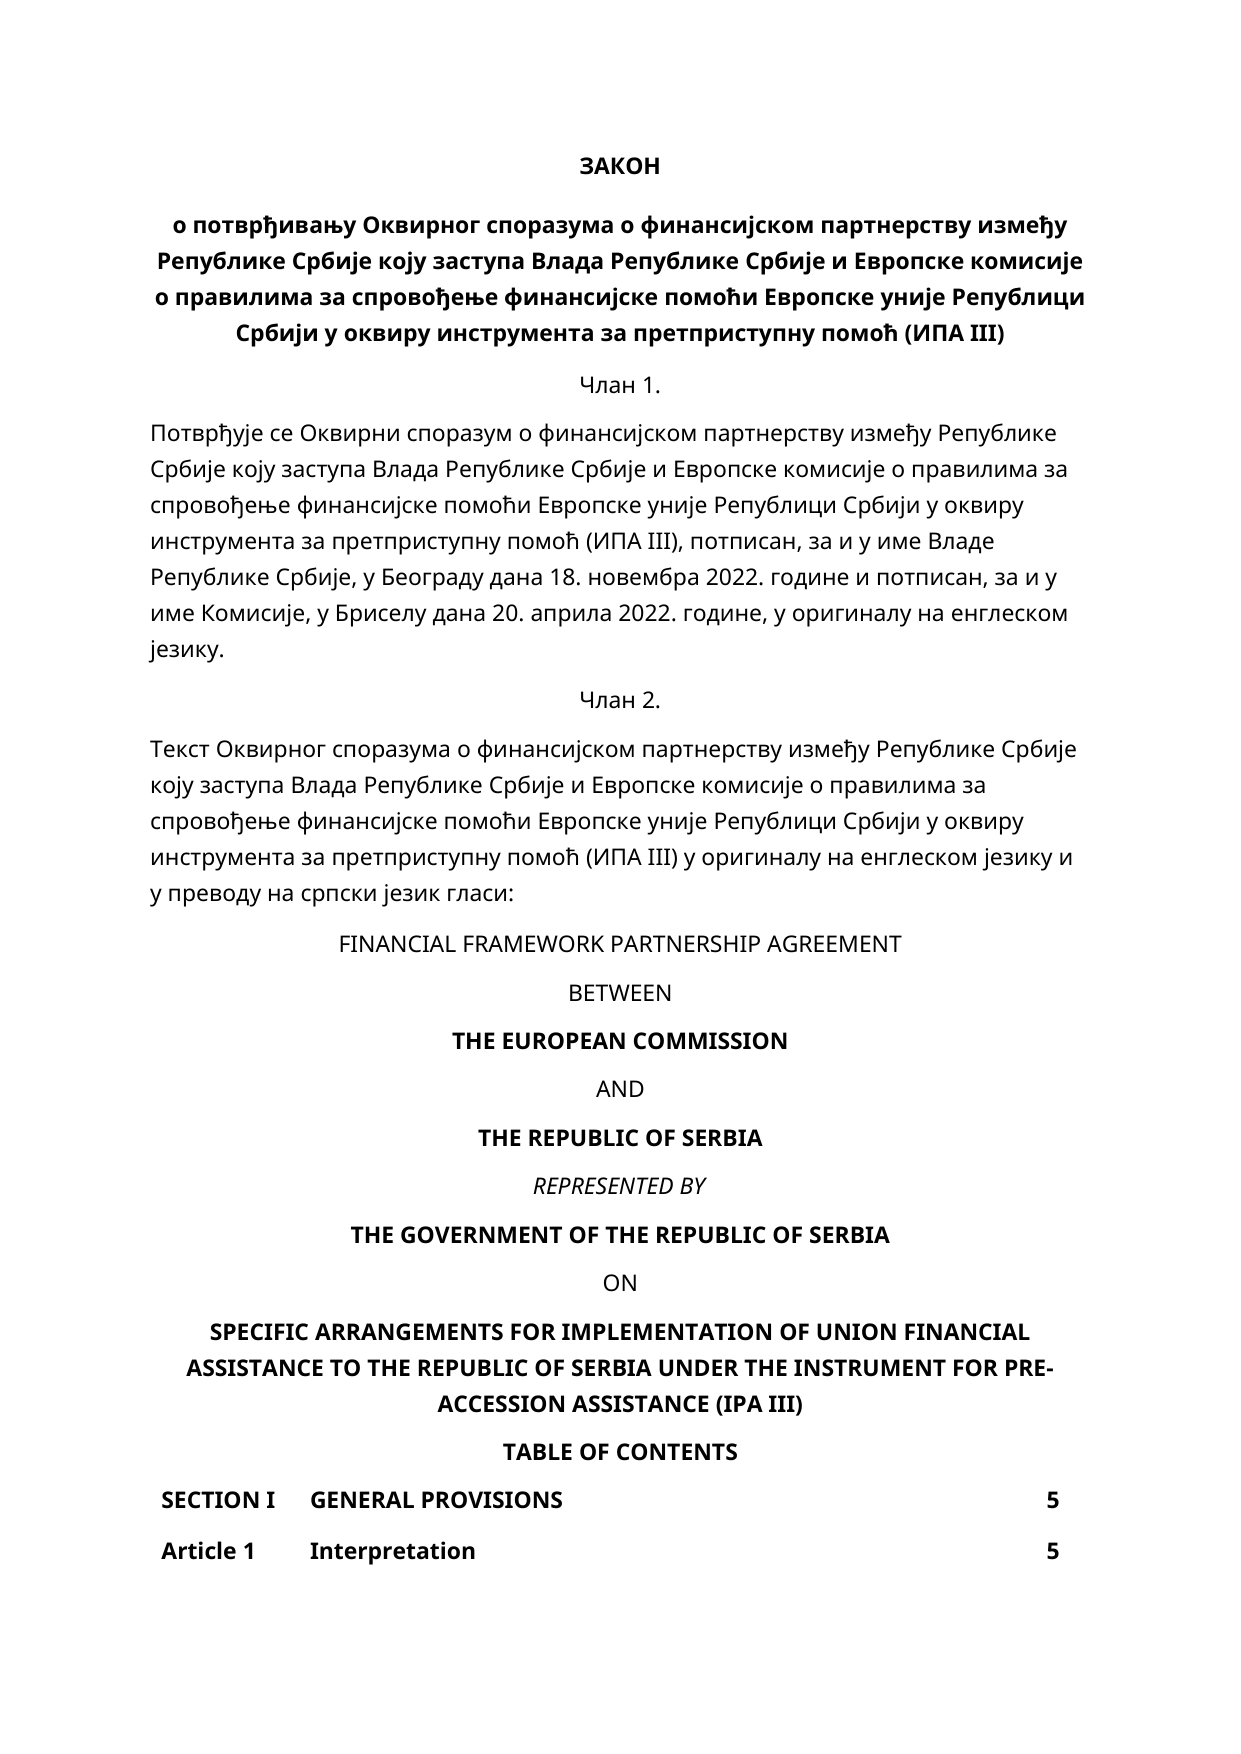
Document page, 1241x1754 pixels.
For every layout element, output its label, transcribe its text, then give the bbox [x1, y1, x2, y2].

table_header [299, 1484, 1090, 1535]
text Потврђује се Оквирни споразум о финансијском партнерству између Републике Србије коју заступа Влада Републике Србије и Европске комисије о правилима за спровођење финансијске помоћи Европске уније Републици Србији у оквиру инструмента за претприступну помоћ (ИПА III), потписан, за и у име Владе Републике Србије, у Београду дана 18. новембра 2022. године и потписан, за и у име Комисије, у Бриселу дана 20. априла 2022. године, у оригиналу на енглеском језику. [150, 417, 1090, 664]
text ON [150, 1267, 1090, 1298]
text о потврђивању Оквирног споразума о финансијском партнерству између Републике Србије коју заступа Влада Републике Србије и Европскe комисијe о правилима за спровођење финансијске помоћи Европске уније Републици Србији у оквиру инструмента за претприступну помоћ (ИПА III) [150, 209, 1090, 348]
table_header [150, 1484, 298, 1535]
text FINANCIAL FRAMEWORK PARTNERSHIP AGREEMENT [150, 928, 1090, 959]
text TABLE OF CONTENTS [150, 1436, 1090, 1467]
text REPRESENTED BY [150, 1170, 1090, 1202]
text Члан 2. [150, 684, 1090, 716]
text BETWEEN [150, 977, 1090, 1008]
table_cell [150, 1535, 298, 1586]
text Члан 1. [150, 369, 1090, 400]
text THE EUROPEAN COMMISSION [150, 1025, 1090, 1056]
text AND [150, 1073, 1090, 1105]
text Текст Оквирног споразума о финансијском партнерству између Републике Србије коју заступа Влада Републике Србије и Европске комисије о правилима за спровођење финансијске помоћи Европске уније Републици Србији у оквиру инструмента за претприступну помоћ (ИПА III) у оригиналу на енглеском језику и у преводу на српски језик гласи: [150, 733, 1090, 908]
text SPECIFIC ARRANGEMENTS FOR IMPLEMENTATION OF UNION FINANCIAL ASSISTANCE TO THE REPUBLIC OF SERBIA UNDER THE INSTRUMENT FOR PRE-ACCESSION ASSISTANCE (IPA III) [150, 1316, 1090, 1419]
text ЗАКОН [150, 150, 1090, 181]
text THE REPUBLIC OF SERBIA [150, 1122, 1090, 1153]
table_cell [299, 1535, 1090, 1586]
text THE GOVERNMENT OF THE REPUBLIC OF SERBIA [150, 1219, 1090, 1250]
